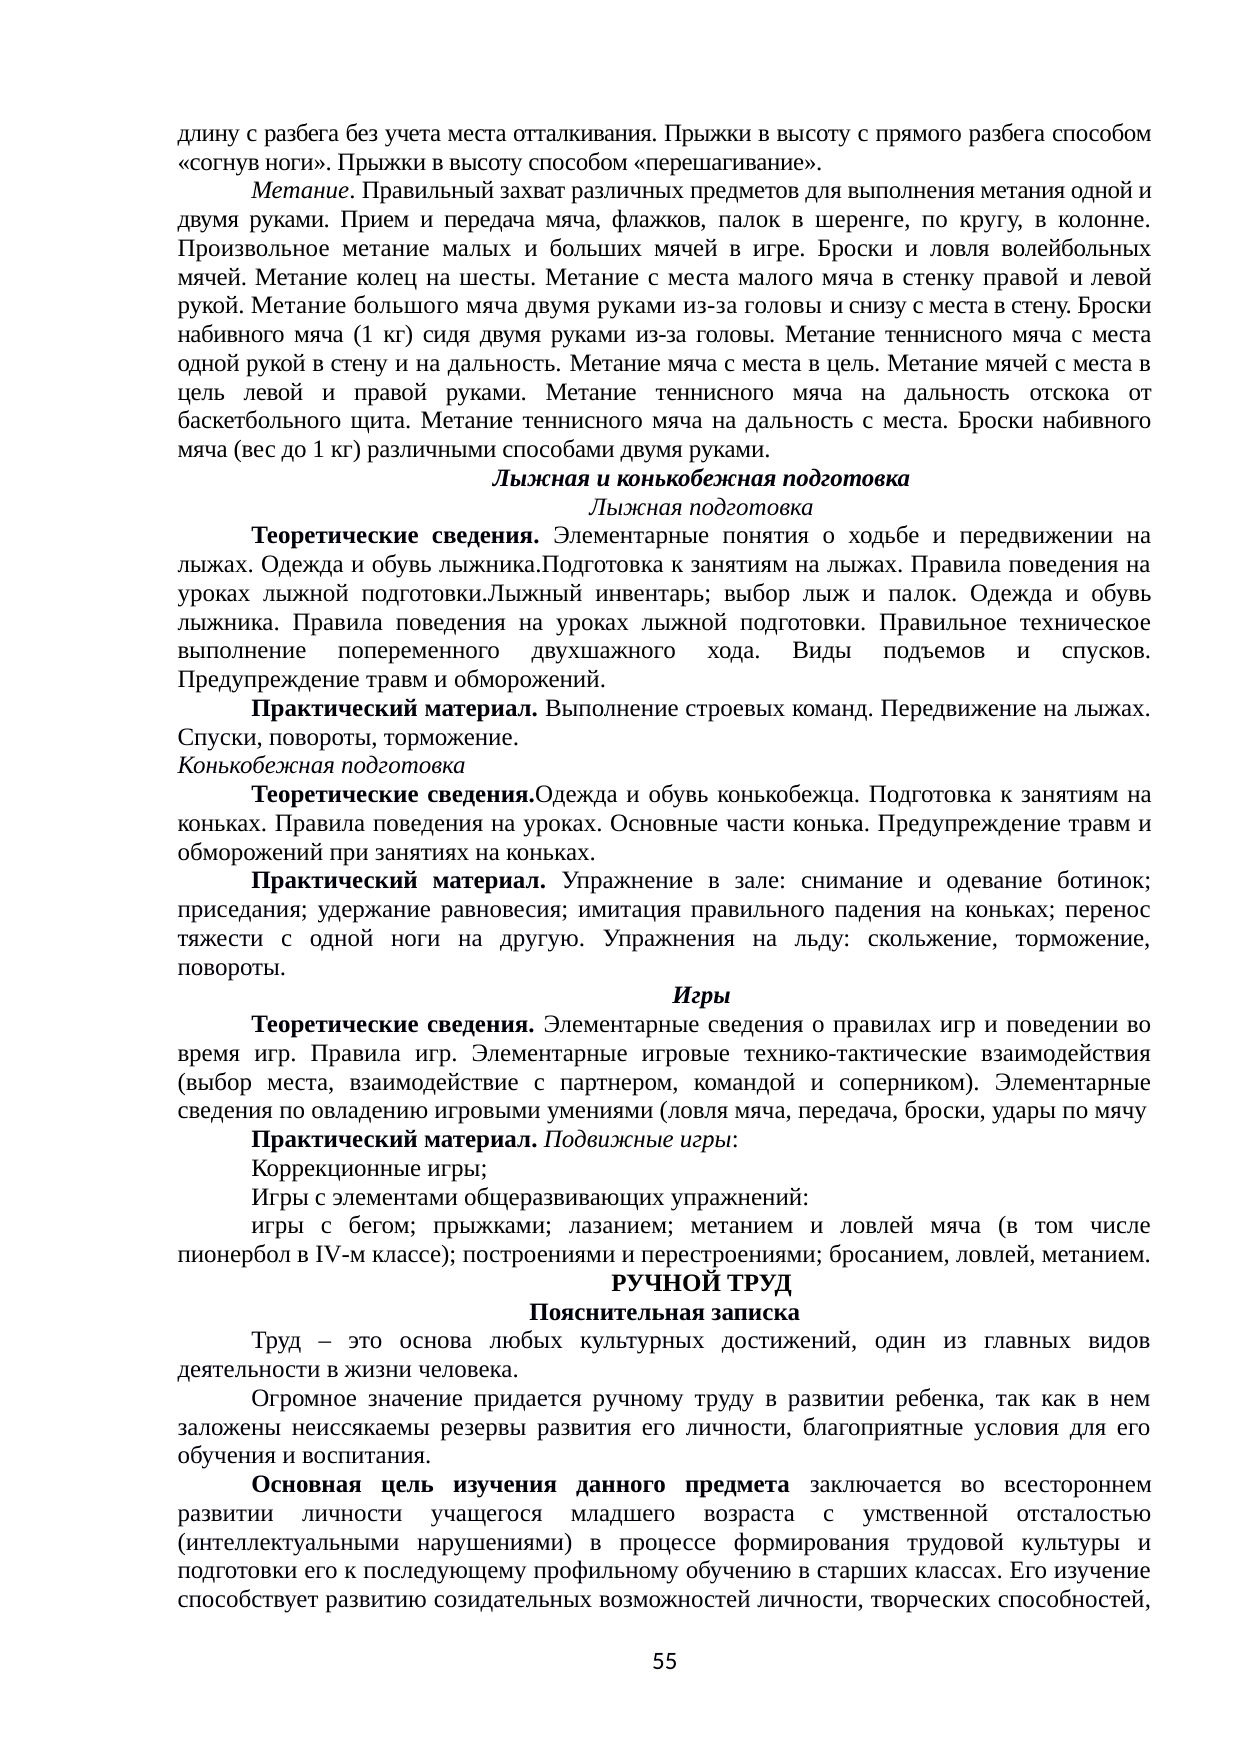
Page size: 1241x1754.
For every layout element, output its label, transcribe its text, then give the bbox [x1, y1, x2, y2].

text игры с бегом; прыжками; лазанием; метанием и ловлей мяча (в том числе пионербол в IV-м классе); построениями и перестроениями; бросанием, ловлей, метанием. [177, 1211, 1152, 1268]
text Метание. Правильный захват различных предметов для выполнения метания одной и двумя руками. Прием и передача мяча, флажков, палок в шеренге, по кругу, в колонне. Произвольное метание малых и больших мячей в игре. Броски и ловля волейбольных мячей. Метание колец на шесты. Метание с места малого мяча в стенку правой и левой рукой. Метание большого мяча двумя руками из-за головы и снизу с места в стену. Броски набивного мяча (1 кг) сидя двумя руками из-за головы. Метание теннисного мяча с места одной рукой в стену и на дальность. Метание мяча с места в цель. Метание мячей с места в цель левой и правой руками. Метание теннисного мяча на дальность отскока от баскетбольного щита. Метание теннисного мяча на дальность с места. Броски набивного мяча (вес до 1 кг) различными способами двумя руками. [177, 176, 1152, 463]
text Теоретические сведения. Элементарные сведения о правилах игр и поведении во время игр. Правила игр. Элементарные игровые технико-тактические взаимодействия (выбор места, взаимодействие с партнером, командой и соперником). Элементарные сведения по овладению игровыми умениями (ловля мяча, передача, броски, удары по мячу [177, 1009, 1152, 1124]
text Огромное значение придается ручному труду в развитии ребенка, так как в нем заложены неиссякаемы резервы развития его личности, благоприятные условия для его обучения и воспитания. [177, 1383, 1152, 1469]
text Практический материал. Подвижные игры: [177, 1124, 1152, 1153]
text Конькобежная подготовка [177, 751, 1152, 779]
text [177, 118, 1152, 176]
text Практический материал. Выполнение строевых команд. Передвижение на лыжах. Спуски, повороты, торможение. [177, 693, 1152, 751]
text Коррекционные игры; [177, 1153, 1152, 1182]
text РУЧНОЙ ТРУД [177, 1268, 1152, 1297]
text Лыжная подготовка [177, 492, 1152, 521]
text Лыжная и конькобежная подготовка [177, 463, 1152, 492]
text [177, 1469, 1152, 1613]
text Теоретические сведения. Элементарные понятия о ходьбе и передвижении на лыжах. Одежда и обувь лыжника.Подготовка к занятиям на лыжах. Правила поведения на уроках лыжной подготовки.Лыжный инвентарь; выбор лыж и палок. Одежда и обувь лыжника. Правила поведения на уроках лыжной подготовки. Правильное техническое выполнение попеременного двухшажного хода. Виды подъемов и спусков. Предупреждение травм и обморожений. [177, 521, 1152, 693]
text Пояснительная записка [177, 1297, 1152, 1326]
text Практический материал. Упражнение в зале: снимание и одевание ботинок; приседания; удержание равновесия; имитация правильного падения на коньках; перенос тяжести с одной ноги на другую. Упражнения на льду: скольжение, торможение, повороты. [177, 866, 1152, 981]
text Теоретические сведения.Одежда и обувь конькобежца. Подготовка к занятиям на коньках. Правила поведения на уроках. Основные части конька. Предупреждение травм и обморожений при занятиях на коньках. [177, 779, 1152, 866]
text Труд – это основа любых культурных достижений, один из главных видов деятельности в жизни человека. [177, 1326, 1152, 1383]
text Игры с элементами общеразвивающих упражнений: [177, 1182, 1152, 1211]
text Игры [177, 981, 1152, 1009]
